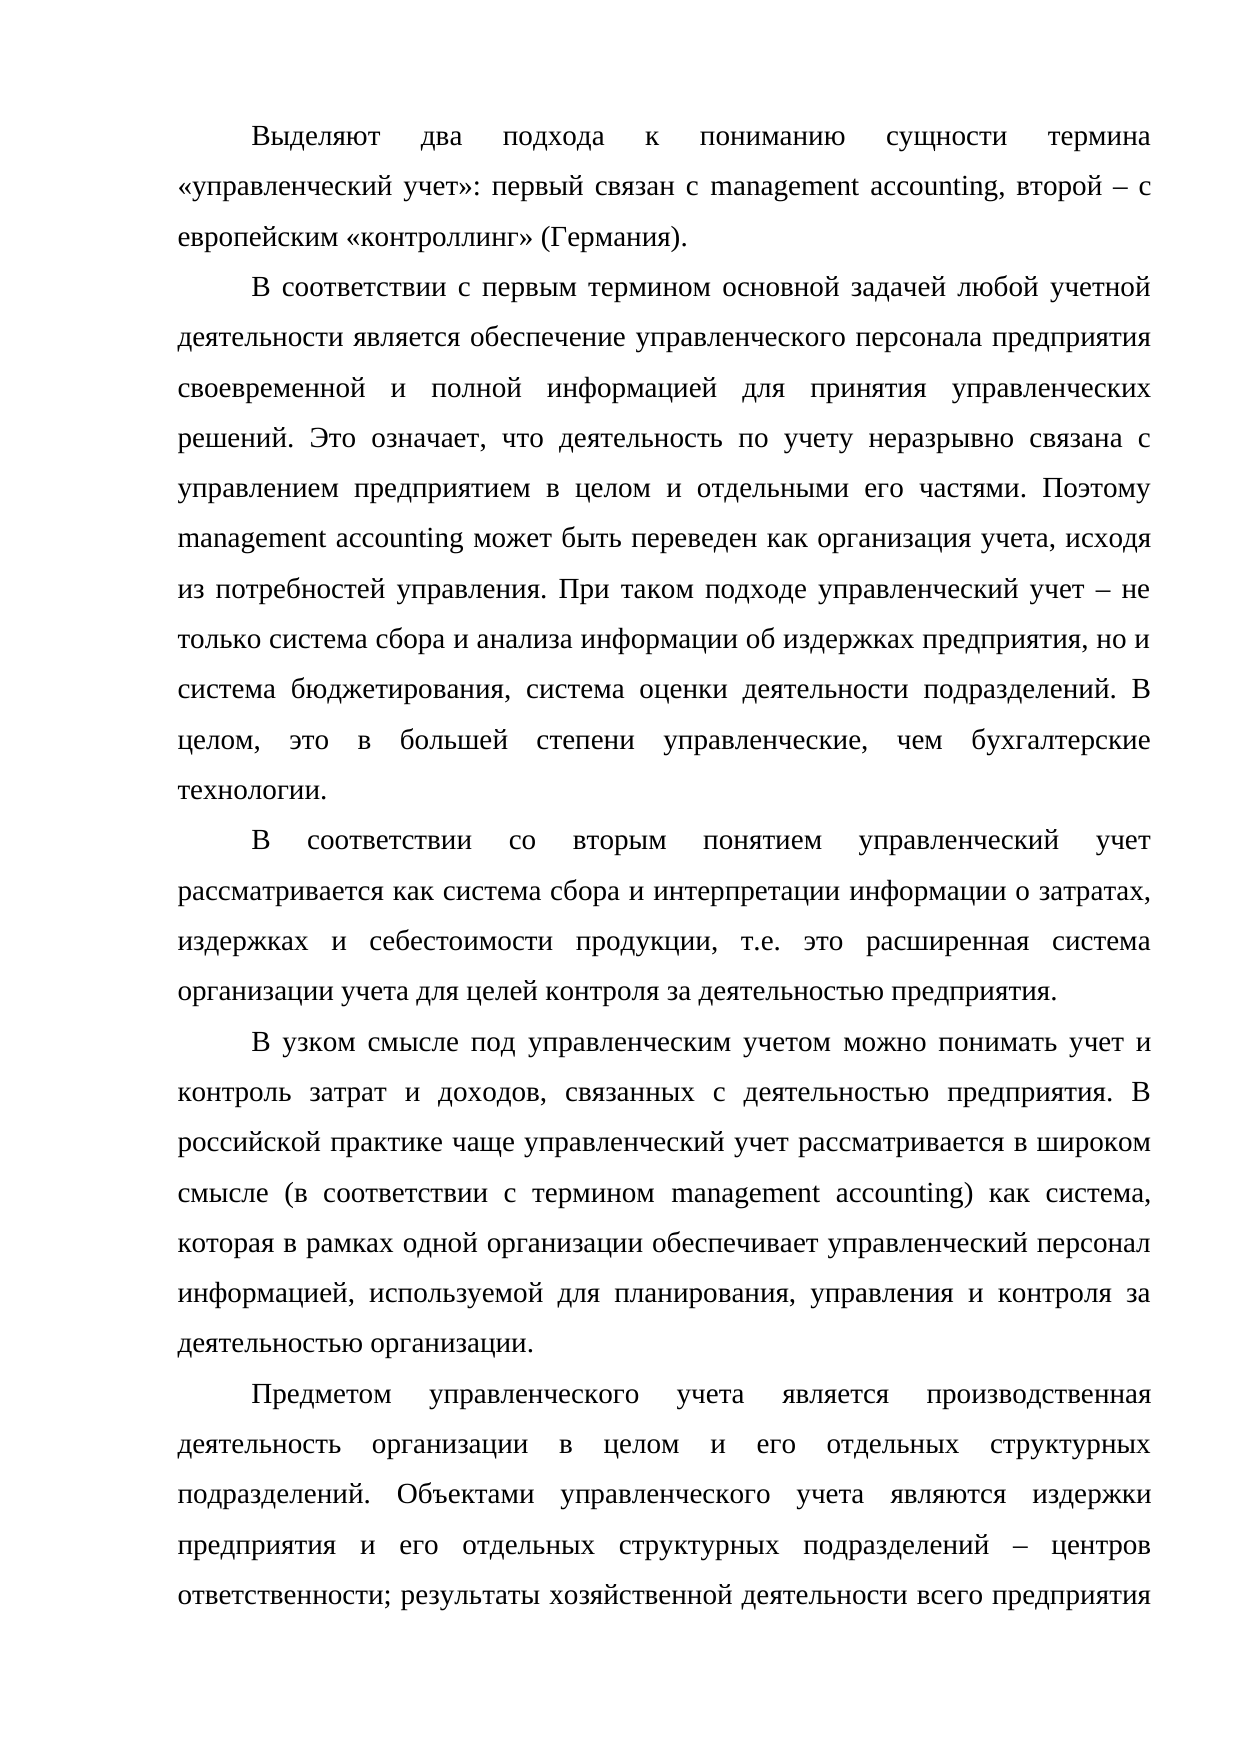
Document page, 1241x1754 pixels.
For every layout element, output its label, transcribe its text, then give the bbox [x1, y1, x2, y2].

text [177, 1376, 1152, 1611]
text В соответствии со вторым понятием управленческий учет рассматривается как система сбора и интерпретации информации о затратах, издержках и себестоимости продукции, т.е. это расширенная система организации учета для целей контроля за деятельностью предприятия. [177, 822, 1152, 1007]
text Выделяют два подхода к пониманию сущности термина «управленческий учет»: первый связан с management accounting, второй – с европейским «контроллинг» (Германия). [177, 118, 1152, 252]
text В узком смысле под управленческим учетом можно понимать учет и контроль затрат и доходов, связанных с деятельностью предприятия. В российской практике чаще управленческий учет рассматривается в широком смысле (в соответствии с термином management accounting) как система, которая в рамках одной организации обеспечивает управленческий персонал информацией, используемой для планирования, управления и контроля за деятельностью организации. [177, 1024, 1152, 1359]
text В соответствии с первым термином основной задачей любой учетной деятельности является обеспечение управленческого персонала предприятия своевременной и полной информацией для принятия управленческих решений. Это означает, что деятельность по учету неразрывно связана с управлением предприятием в целом и отдельными его частями. Поэтому management accounting может быть переведен как организация учета, исходя из потребностей управления. При таком подходе управленческий учет – не только система сбора и анализа информации об издержках предприятия, но и система бюджетирования, система оценки деятельности подразделений. В целом, это в большей степени управленческие, чем бухгалтерские технологии. [177, 269, 1152, 806]
